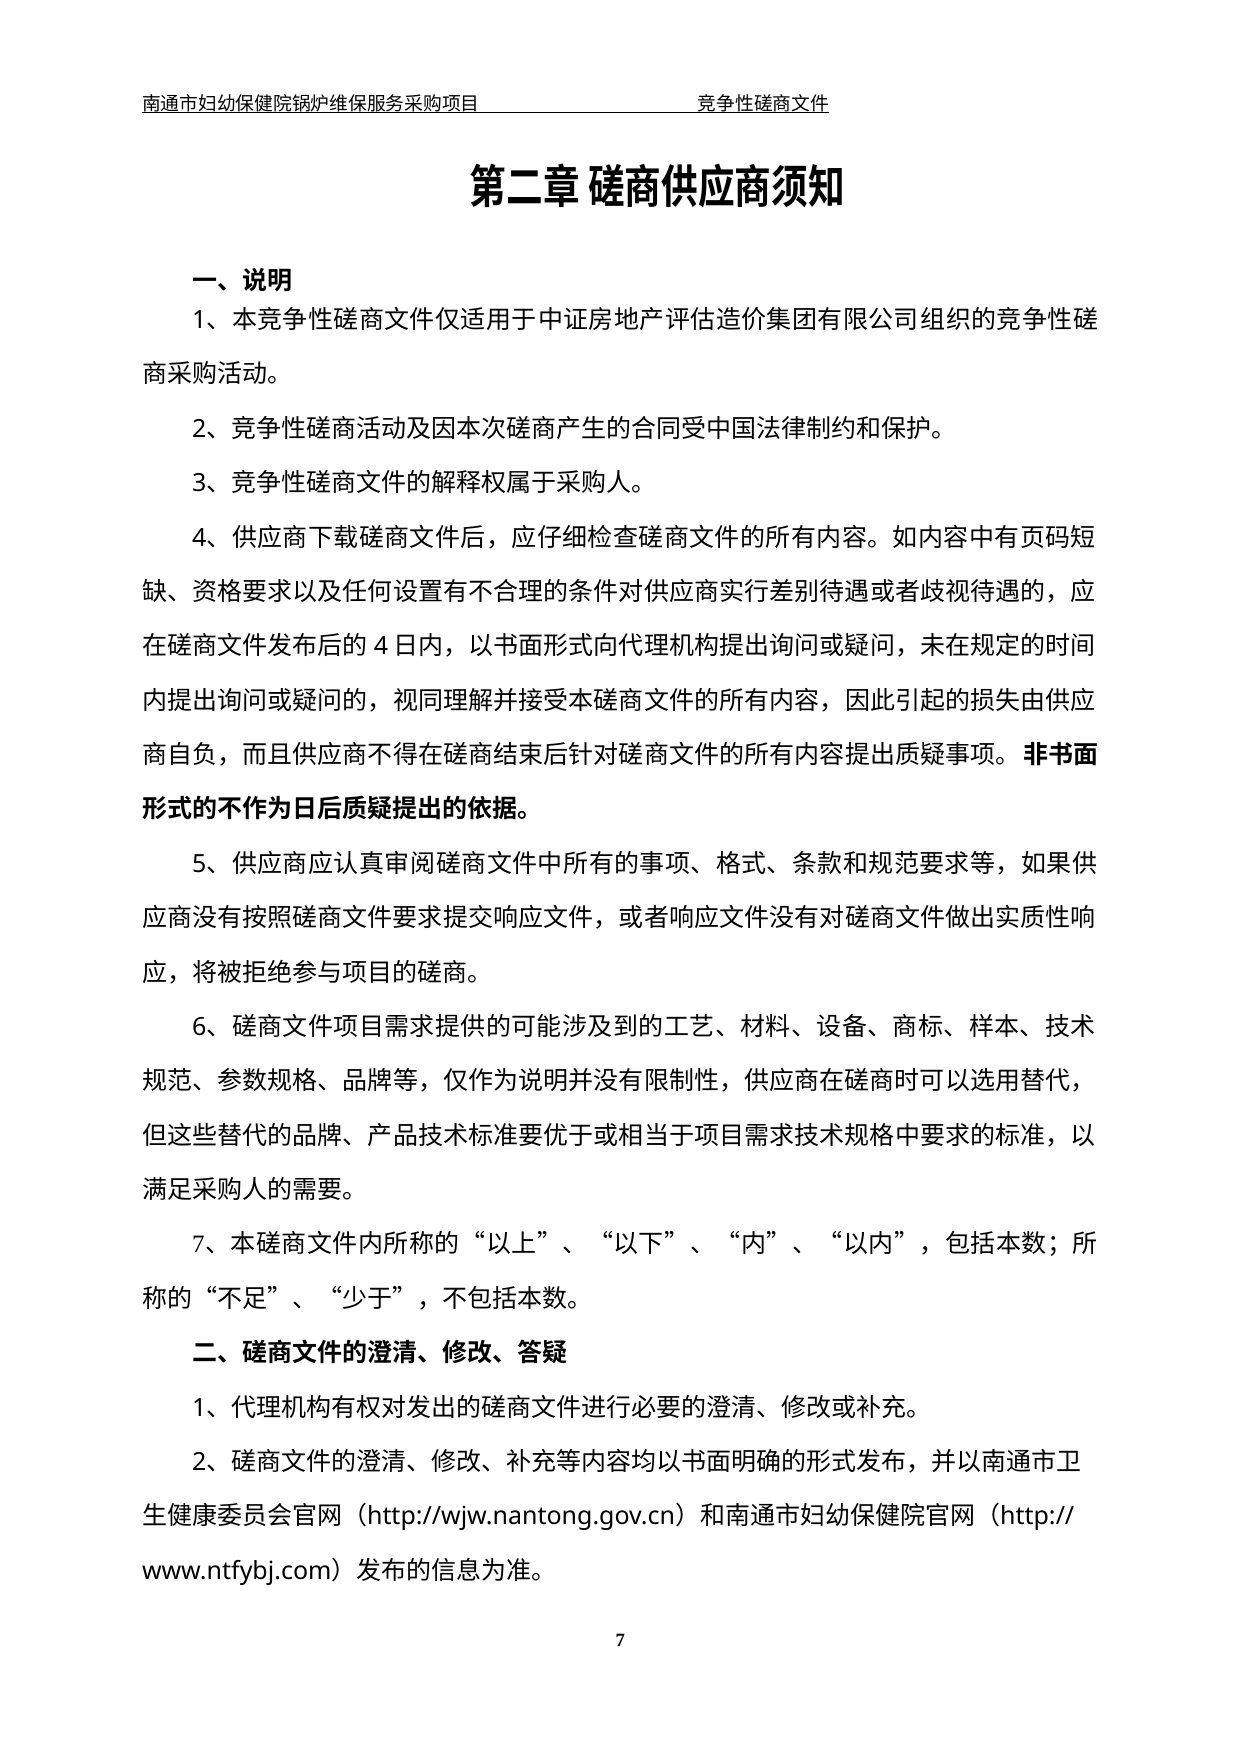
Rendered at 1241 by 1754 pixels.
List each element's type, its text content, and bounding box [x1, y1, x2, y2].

text 6、磋商文件项目需求提供的可能涉及到的工艺、材料、设备、商标、样本、技术规范、参数规格、品牌等，仅作为说明并没有限制性，供应商在磋商时可以选用替代，但这些替代的品牌、产品技术标准要优于或相当于项目需求技术规格中要求的标准，以满足采购人的需要。 [142, 1006, 1098, 1206]
text 第二章 磋商供应商须知 [142, 150, 1098, 216]
text 2、磋商文件的澄清、修改、补充等内容均以书面明确的形式发布，并以南通市卫生健康委员会官网（http://wjw.nantong.gov.cn）和南通市妇幼保健院官网（http://www.ntfybj.com）发布的信息为准。 [142, 1441, 1098, 1586]
text 二、磋商文件的澄清、修改、答疑 [142, 1333, 1098, 1369]
text 3、竞争性磋商文件的解释权属于采购人。 [142, 463, 1098, 499]
text 7、本磋商文件内所称的“以上”、“以下”、“内”、“以内”，包括本数；所称的“不足”、“少于”，不包括本数。 [142, 1224, 1098, 1314]
text 2、竞争性磋商活动及因本次磋商产生的合同受中国法律制约和保护。 [142, 408, 1098, 444]
text 1、代理机构有权对发出的磋商文件进行必要的澄清、修改或补充。 [142, 1387, 1098, 1423]
text 一、说明 [142, 249, 1098, 299]
text 4、供应商下载磋商文件后，应仔细检查磋商文件的所有内容。如内容中有页码短缺、资格要求以及任何设置有不合理的条件对供应商实行差别待遇或者歧视待遇的，应在磋商文件发布后的4日内，以书面形式向代理机构提出询问或疑问，未在规定的时间内提出询问或疑问的，视同理解并接受本磋商文件的所有内容，因此引起的损失由供应商自负，而且供应商不得在磋商结束后针对磋商文件的所有内容提出质疑事项。非书面形式的不作为日后质疑提出的依据。 [142, 517, 1098, 825]
text 5、供应商应认真审阅磋商文件中所有的事项、格式、条款和规范要求等，如果供应商没有按照磋商文件要求提交响应文件，或者响应文件没有对磋商文件做出实质性响应，将被拒绝参与项目的磋商。 [142, 843, 1098, 988]
text 1、本竞争性磋商文件仅适用于中证房地产评估造价集团有限公司组织的竞争性磋商采购活动。 [142, 299, 1098, 390]
